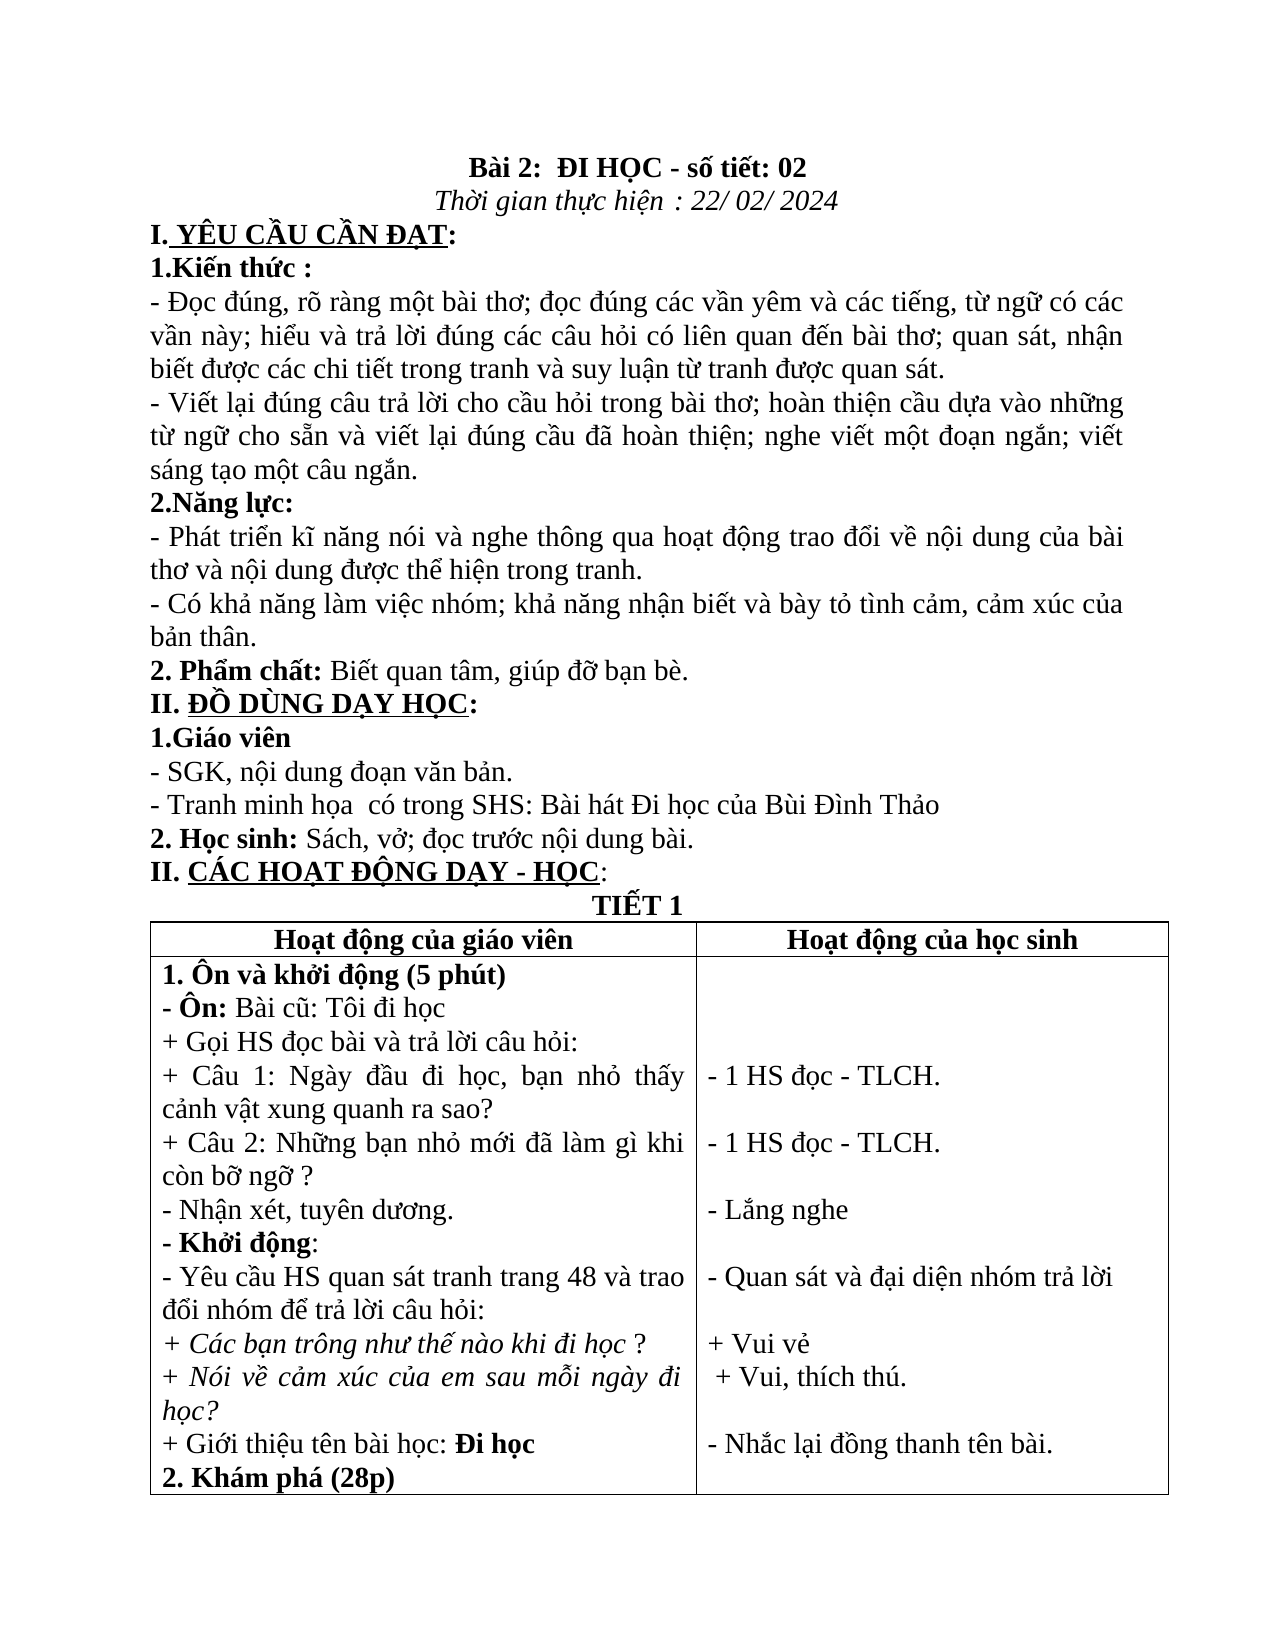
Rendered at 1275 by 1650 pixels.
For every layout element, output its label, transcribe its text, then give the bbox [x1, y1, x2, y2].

text 2. Học sinh: Sách, vở; đọc trước nội dung bài. [150, 821, 1125, 854]
text 1.Kiến thức : [150, 251, 1125, 284]
text II. CÁC HOẠT ĐỘNG DẠY - HỌC: [150, 854, 1125, 888]
text - Có khả năng làm việc nhóm; khả năng nhận biết và bày tỏ tình cảm, cảm xúc của bản thân. [150, 586, 1125, 653]
text Thời gian thực hiện : 22/ 02/ 2024 [150, 183, 1125, 217]
text - Viết lại đúng câu trả lời cho cầu hỏi trong bài thơ; hoàn thiện cầu dựa vào những từ ngữ cho sẵn và viết lại đúng cầu đã hoàn thiện; nghe viết một đoạn ngắn; viết sáng tạo một câu ngắn. [150, 385, 1125, 485]
text - Đọc đúng, rõ ràng một bài thơ; đọc đúng các vần yêm và các tiếng, từ ngữ có các vần này; hiểu và trả lời đúng các câu hỏi có liên quan đến bài thơ; quan sát, nhận biết được các chi tiết trong tranh và suy luận từ tranh được quan sát. [150, 284, 1125, 385]
text 2.Năng lực: [150, 485, 1125, 519]
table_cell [151, 957, 696, 1494]
text - Phát triển kĩ năng nói và nghe thông qua hoạt động trao đổi về nội dung của bài thơ và nội dung được thể hiện trong tranh. [150, 519, 1125, 586]
text 2. Phẩm chất: Biết quan tâm, giúp đỡ bạn bè. [150, 653, 1125, 687]
text 1.Giáo viên [150, 720, 1124, 754]
table_header Hoạt động của giáo viên [151, 923, 696, 956]
text II. ĐỒ DÙNG DẠY HỌC: [150, 687, 1125, 720]
text - SGK, nội dung đoạn văn bản. [150, 754, 1124, 787]
text - Tranh minh họa có trong SHS: Bài hát Đi học của Bùi Đình Thảo [150, 787, 1125, 821]
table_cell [697, 957, 1168, 1494]
text I. YÊU CẦU CẦN ĐẠT: [150, 217, 1125, 251]
text Bài 2: ĐI HỌC - số tiết: 02 [150, 150, 1125, 183]
text TIẾT 1 [150, 888, 1125, 921]
table_header Hoạt động của học sinh [697, 923, 1168, 956]
